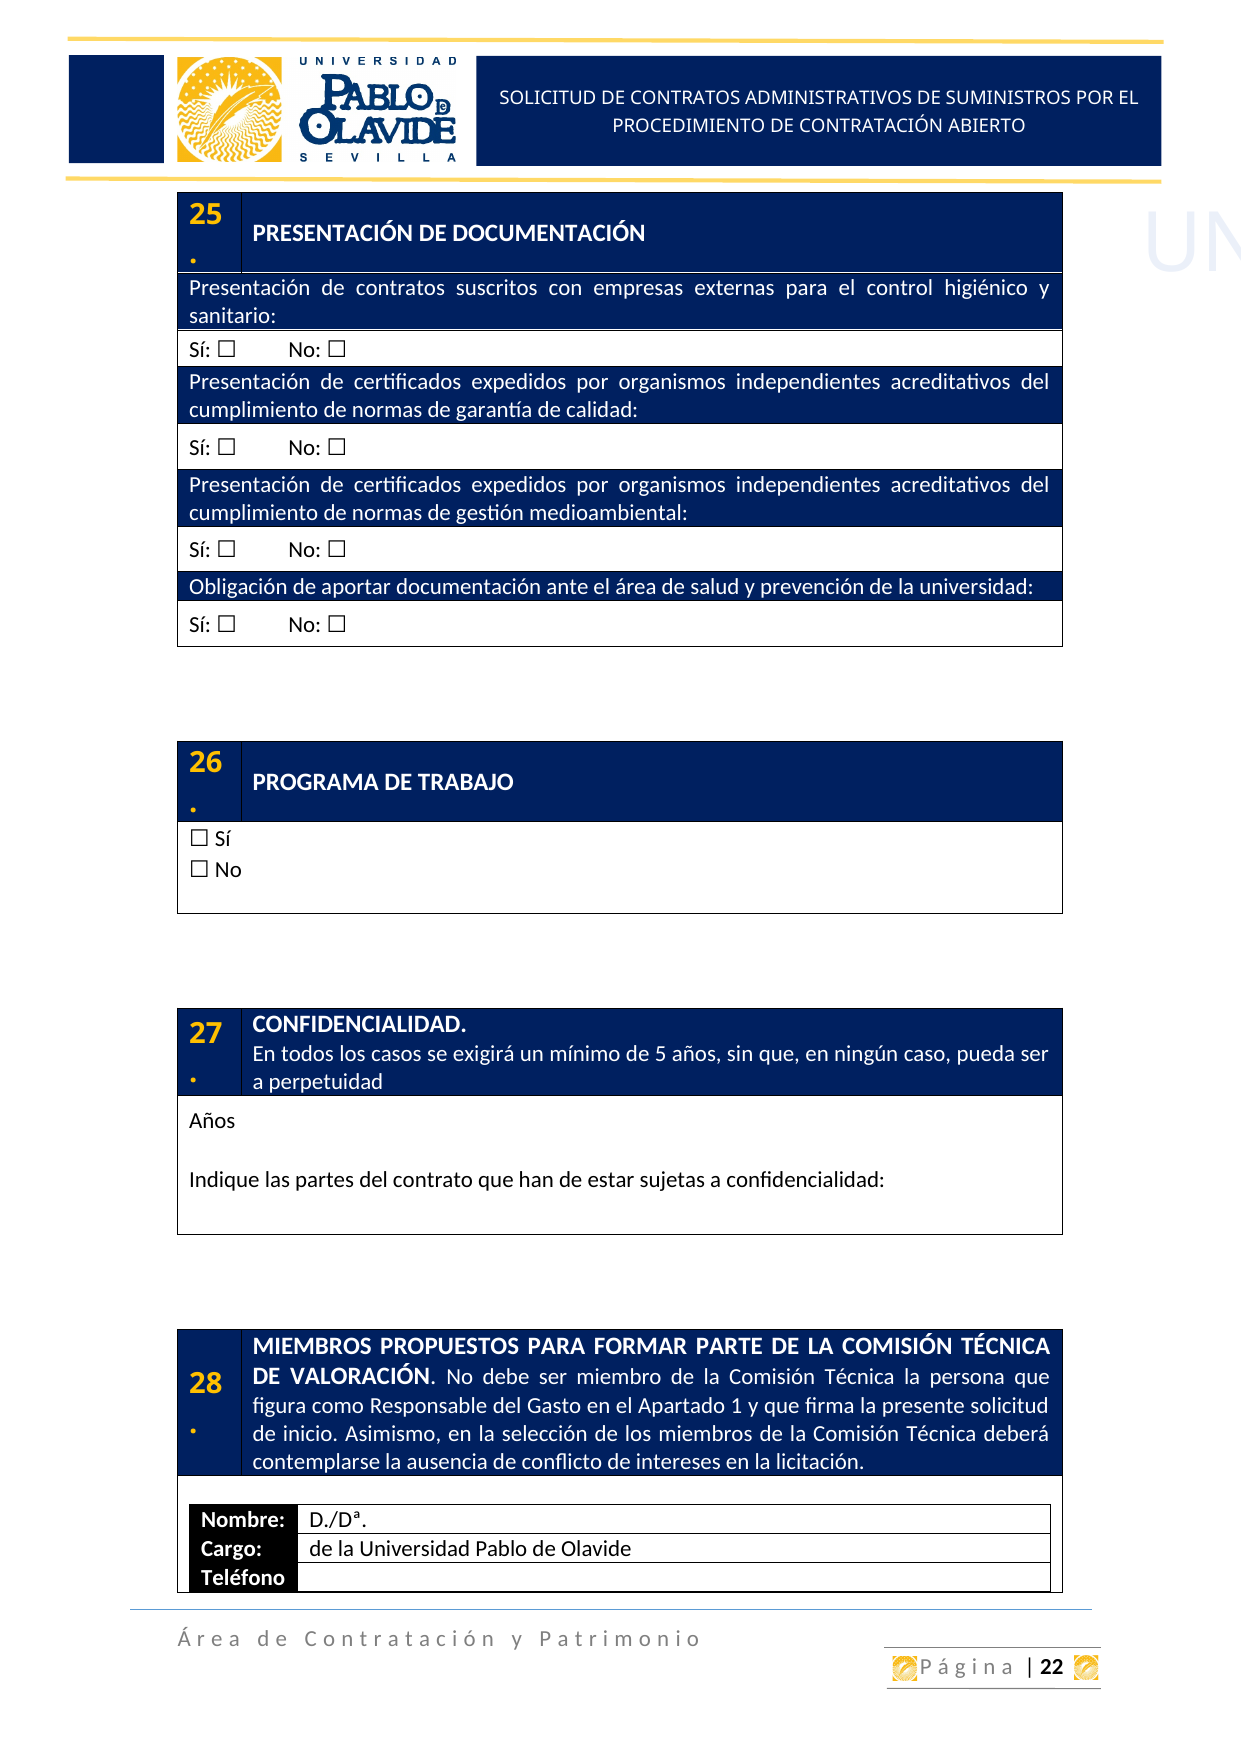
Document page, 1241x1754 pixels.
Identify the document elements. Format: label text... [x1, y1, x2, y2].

table_cell Sí No [178, 822, 1062, 913]
table_cell Presentación de contratos suscritos con empresas externas para el control higiénico y sanitario: [178, 274, 1062, 329]
table_cell Sí: No: [178, 527, 1062, 571]
table_header 27. [178, 1009, 241, 1095]
table_cell Obligación de aportar documentación ante el área de salud y prevención de la universidad: [178, 572, 1062, 600]
table_header MIEMBROS PROPUESTOS PARA FORMAR PARTE DE LA COMISIÓN TÉCNICA DE VALORACIÓN. No debe ser miembro de la Comisión Técnica la persona que figura como Responsable del Gasto en el Apartado 1 y que firma la presente solicitud de inicio. Asimismo, en la selección de los miembros de la Comisión Técnica deberá contemplarse la ausencia de conflicto de intereses en la licitación. [242, 1330, 1062, 1475]
table_cell Sí: No: [178, 331, 1062, 366]
table_header CONFIDENCIALIDAD. En todos los casos se exigirá un mínimo de 5 años, sin que, en ningún caso, pueda ser a perpetuidad [242, 1009, 1062, 1095]
table_cell Sí: No: [178, 424, 1062, 469]
table_header 25. [178, 193, 241, 272]
table_header 28. [178, 1330, 241, 1475]
table_cell [178, 1476, 1062, 1592]
table_cell Presentación de certificados expedidos por organismos independientes acreditativos del cumplimiento de normas de gestión medioambiental: [178, 470, 1062, 526]
table_cell Años Indique las partes del contrato que han de estar sujetas a confidencialidad: [178, 1096, 1062, 1234]
picture [1074, 1655, 1099, 1680]
picture [892, 1656, 918, 1681]
table_header PROGRAMA DE TRABAJO [242, 742, 1062, 821]
table_cell Sí: No: [178, 601, 1062, 646]
picture [177, 57, 456, 162]
table_header PRESENTACIÓN DE DOCUMENTACIÓN [242, 193, 1062, 272]
table_cell Presentación de certificados expedidos por organismos independientes acreditativos del cumplimiento de normas de garantía de calidad: [178, 367, 1062, 423]
table_header 26. [178, 742, 241, 821]
